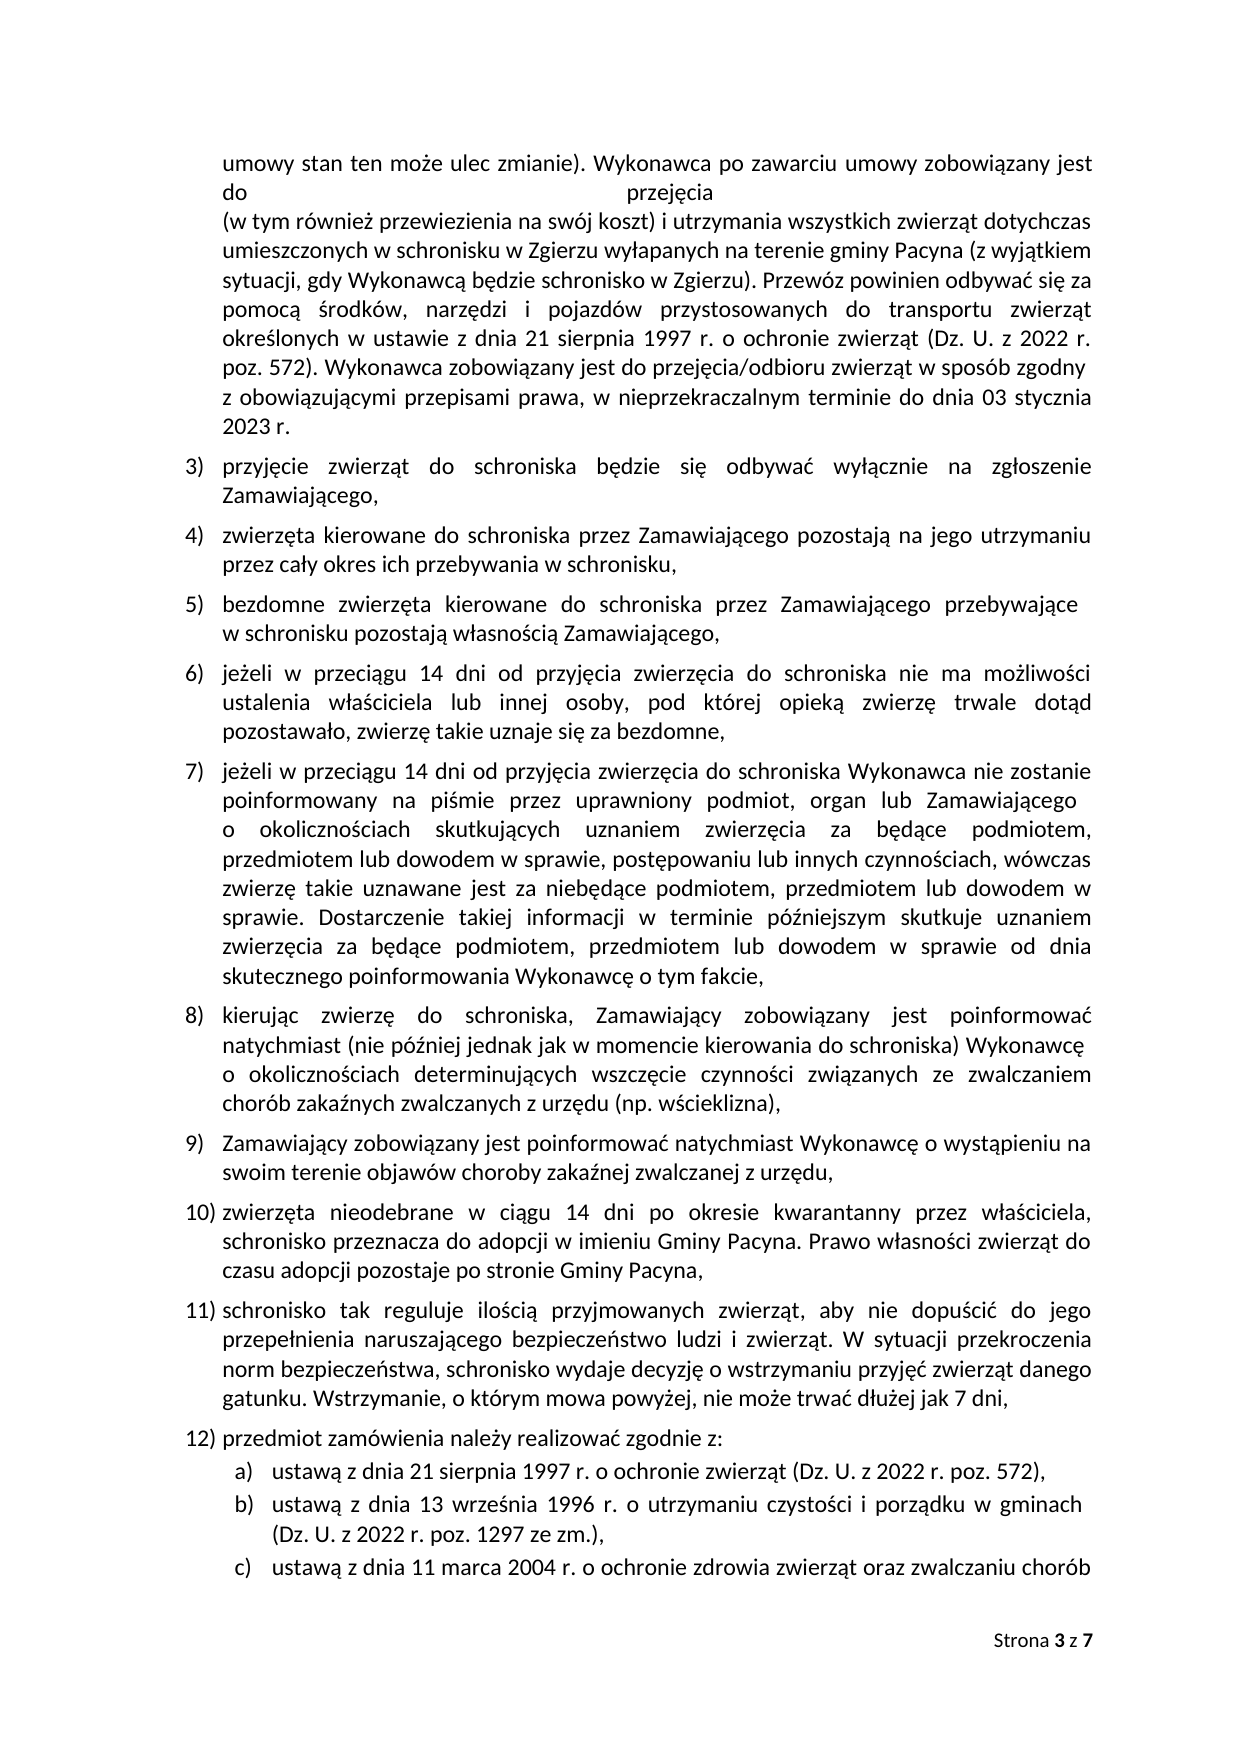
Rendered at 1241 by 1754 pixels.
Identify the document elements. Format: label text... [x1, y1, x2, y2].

list kierując zwierzę do schroniska, Zamawiający zobowiązany jest poinformować natychmiast (nie później jednak jak w momencie kierowania do schroniska) Wykonawcę o okolicznościach determinujących wszczęcie czynności związanych ze zwalczaniem chorób zakaźnych zwalczanych z urzędu (np. wścieklizna), [185, 1000, 1093, 1117]
list zwierzęta kierowane do schroniska przez Zamawiającego pozostają na jego utrzymaniu przez cały okres ich przebywania w schronisku, [185, 520, 1093, 578]
list schronisko tak reguluje ilością przyjmowanych zwierząt, aby nie dopuścić do jego przepełnienia naruszającego bezpieczeństwo ludzi i zwierząt. W sytuacji przekroczenia norm bezpieczeństwa, schronisko wydaje decyzję o wstrzymaniu przyjęć zwierząt danego gatunku. Wstrzymanie, o którym mowa powyżej, nie może trwać dłużej jak 7 dni, [185, 1295, 1093, 1412]
list przyjęcie zwierząt do schroniska będzie się odbywać wyłącznie na zgłoszenie Zamawiającego, [185, 451, 1093, 509]
list jeżeli w przeciągu 14 dni od przyjęcia zwierzęcia do schroniska nie ma możliwości ustalenia właściciela lub innej osoby, pod której opieką zwierzę trwale dotąd pozostawało, zwierzę takie uznaje się za bezdomne, [185, 658, 1093, 745]
list zwierzęta nieodebrane w ciągu 14 dni po okresie kwarantanny przez właściciela, schronisko przeznacza do adopcji w imieniu Gminy Pacyna. Prawo własności zwierząt do czasu adopcji pozostaje po stronie Gminy Pacyna, [185, 1197, 1093, 1285]
list przedmiot zamówienia należy realizować zgodnie z: [185, 1423, 1093, 1452]
list bezdomne zwierzęta kierowane do schroniska przez Zamawiającego przebywające w schronisku pozostają własnością Zamawiającego, [185, 589, 1093, 647]
list Zamawiający zobowiązany jest poinformować natychmiast Wykonawcę o wystąpieniu na swoim terenie objawów choroby zakaźnej zwalczanej z urzędu, [185, 1128, 1093, 1186]
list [234, 1552, 1093, 1581]
list jeżeli w przeciągu 14 dni od przyjęcia zwierzęcia do schroniska Wykonawca nie zostanie poinformowany na piśmie przez uprawniony podmiot, organ lub Zamawiającego o okolicznościach skutkujących uznaniem zwierzęcia za będące podmiotem, przedmiotem lub dowodem w sprawie, postępowaniu lub innych czynnościach, wówczas zwierzę takie uznawane jest za niebędące podmiotem, przedmiotem lub dowodem w sprawie. Dostarczenie takiej informacji w terminie późniejszym skutkuje uznaniem zwierzęcia za będące podmiotem, przedmiotem lub dowodem w sprawie od dnia skutecznego poinformowania Wykonawcę o tym fakcie, [185, 756, 1093, 990]
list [185, 148, 1093, 440]
list ustawą z dnia 21 sierpnia 1997 r. o ochronie zwierząt (Dz. U. z 2022 r. poz. 572), [234, 1456, 1093, 1485]
list ustawą z dnia 13 września 1996 r. o utrzymaniu czystości i porządku w gminach (Dz. U. z 2022 r. poz. 1297 ze zm.), [234, 1489, 1093, 1548]
